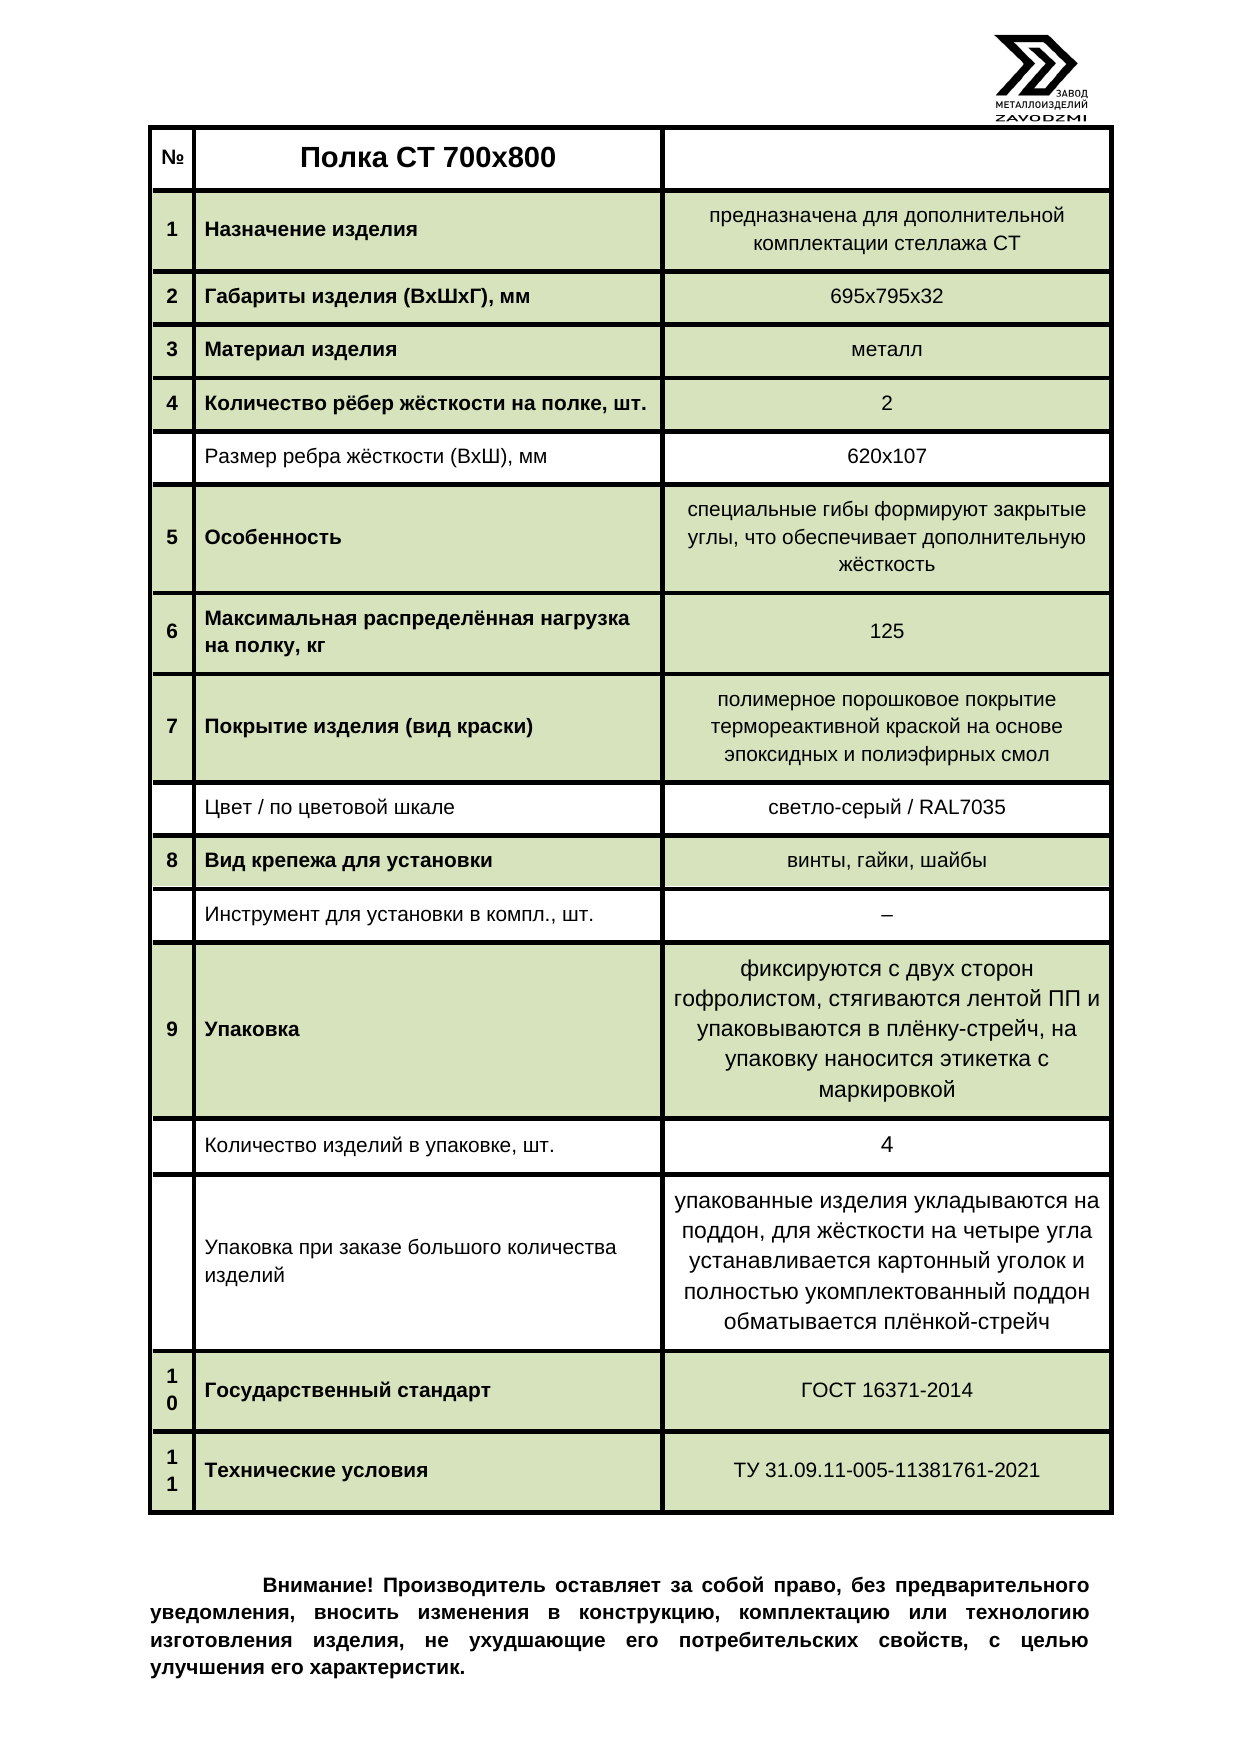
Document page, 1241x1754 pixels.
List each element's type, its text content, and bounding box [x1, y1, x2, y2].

table_cell Упаковка при заказе большого количества изделий [196, 1177, 660, 1348]
table_cell Назначение изделия [196, 193, 660, 269]
table_cell 4 [665, 1121, 1109, 1172]
picture [989, 29, 1091, 125]
table_cell ГОСТ 16371-2014 [665, 1353, 1109, 1429]
table_header № [152, 130, 192, 188]
table_cell Количество изделий в упаковке, шт. [196, 1121, 660, 1172]
table_header Полка СТ 700х800 [196, 130, 660, 188]
table_cell Максимальная распределённая нагрузка на полку, кг [196, 595, 660, 671]
table_cell Покрытие изделия (вид краски) [196, 676, 660, 780]
table_cell 10 [152, 1350, 192, 1429]
table_cell Размер ребра жёсткости (ВхШ), мм [196, 434, 660, 482]
table_cell металл [665, 327, 1109, 376]
table_cell предназначена для дополнительной комплектации стеллажа СТ [665, 193, 1109, 269]
table_cell 2 [665, 380, 1109, 429]
table_cell упакованные изделия укладываются на поддон, для жёсткости на четыре угла устанавливается картонный уголок и полностью укомплектованный поддон обматывается плёнкой-стрейч [665, 1177, 1109, 1348]
table_cell 1 [152, 189, 192, 269]
table_cell 3 [152, 323, 192, 376]
table_cell фиксируются с двух сторон гофролистом, стягиваются лентой ПП и упаковываются в плёнку-стрейч, на упаковку наносится этикетка с маркировкой [665, 945, 1109, 1116]
table_cell винты, гайки, шайбы [665, 838, 1109, 886]
table_cell 11 [152, 1430, 192, 1510]
table_cell [152, 1173, 192, 1348]
table_cell 6 [152, 592, 192, 671]
table_cell 8 [152, 834, 192, 886]
table_cell Технические условия [196, 1434, 660, 1510]
table_cell Вид крепежа для установки [196, 838, 660, 886]
table_cell [152, 888, 192, 940]
table_cell ТУ 31.09.11-005-11381761-2021 [665, 1434, 1109, 1510]
table_cell Особенность [196, 487, 660, 591]
table_cell 4 [152, 377, 192, 429]
table_cell 620х107 [665, 434, 1109, 482]
table_cell 695х795х32 [665, 274, 1109, 322]
text Внимание! Производитель оставляет за собой право, без предварительного уведомления, вносить изменения в конструкцию, комплектацию или технологию изготовления изделия, не ухудшающие его потребительских свойств, с целью улучшения его характеристик. [150, 1573, 1090, 1679]
table_cell Материал изделия [196, 327, 660, 376]
table_cell полимерное порошковое покрытие термореактивной краской на основе эпоксидных и полиэфирных смол [665, 676, 1109, 780]
table_cell 5 [152, 483, 192, 591]
table_cell Упаковка [196, 945, 660, 1116]
table_cell cветло-серый / RAL7035 [665, 785, 1109, 833]
table_cell специальные гибы формируют закрытые углы, что обеспечивает дополнительную жёсткость [665, 487, 1109, 591]
table_cell Количество рёбер жёсткости на полке, шт. [196, 380, 660, 429]
table_cell Государственный стандарт [196, 1353, 660, 1429]
table_cell 9 [152, 941, 192, 1116]
table_cell [152, 1117, 192, 1172]
table_cell 125 [665, 595, 1109, 671]
table_header [665, 130, 1109, 188]
table_cell [152, 430, 192, 482]
table_cell 2 [152, 270, 192, 322]
table_cell [152, 781, 192, 833]
table_cell Габариты изделия (ВхШхГ), мм [196, 274, 660, 322]
table_cell Цвет / по цветовой шкале [196, 785, 660, 833]
table_cell – [665, 891, 1109, 940]
table_cell Инструмент для установки в компл., шт. [196, 891, 660, 940]
table_cell 7 [152, 673, 192, 780]
